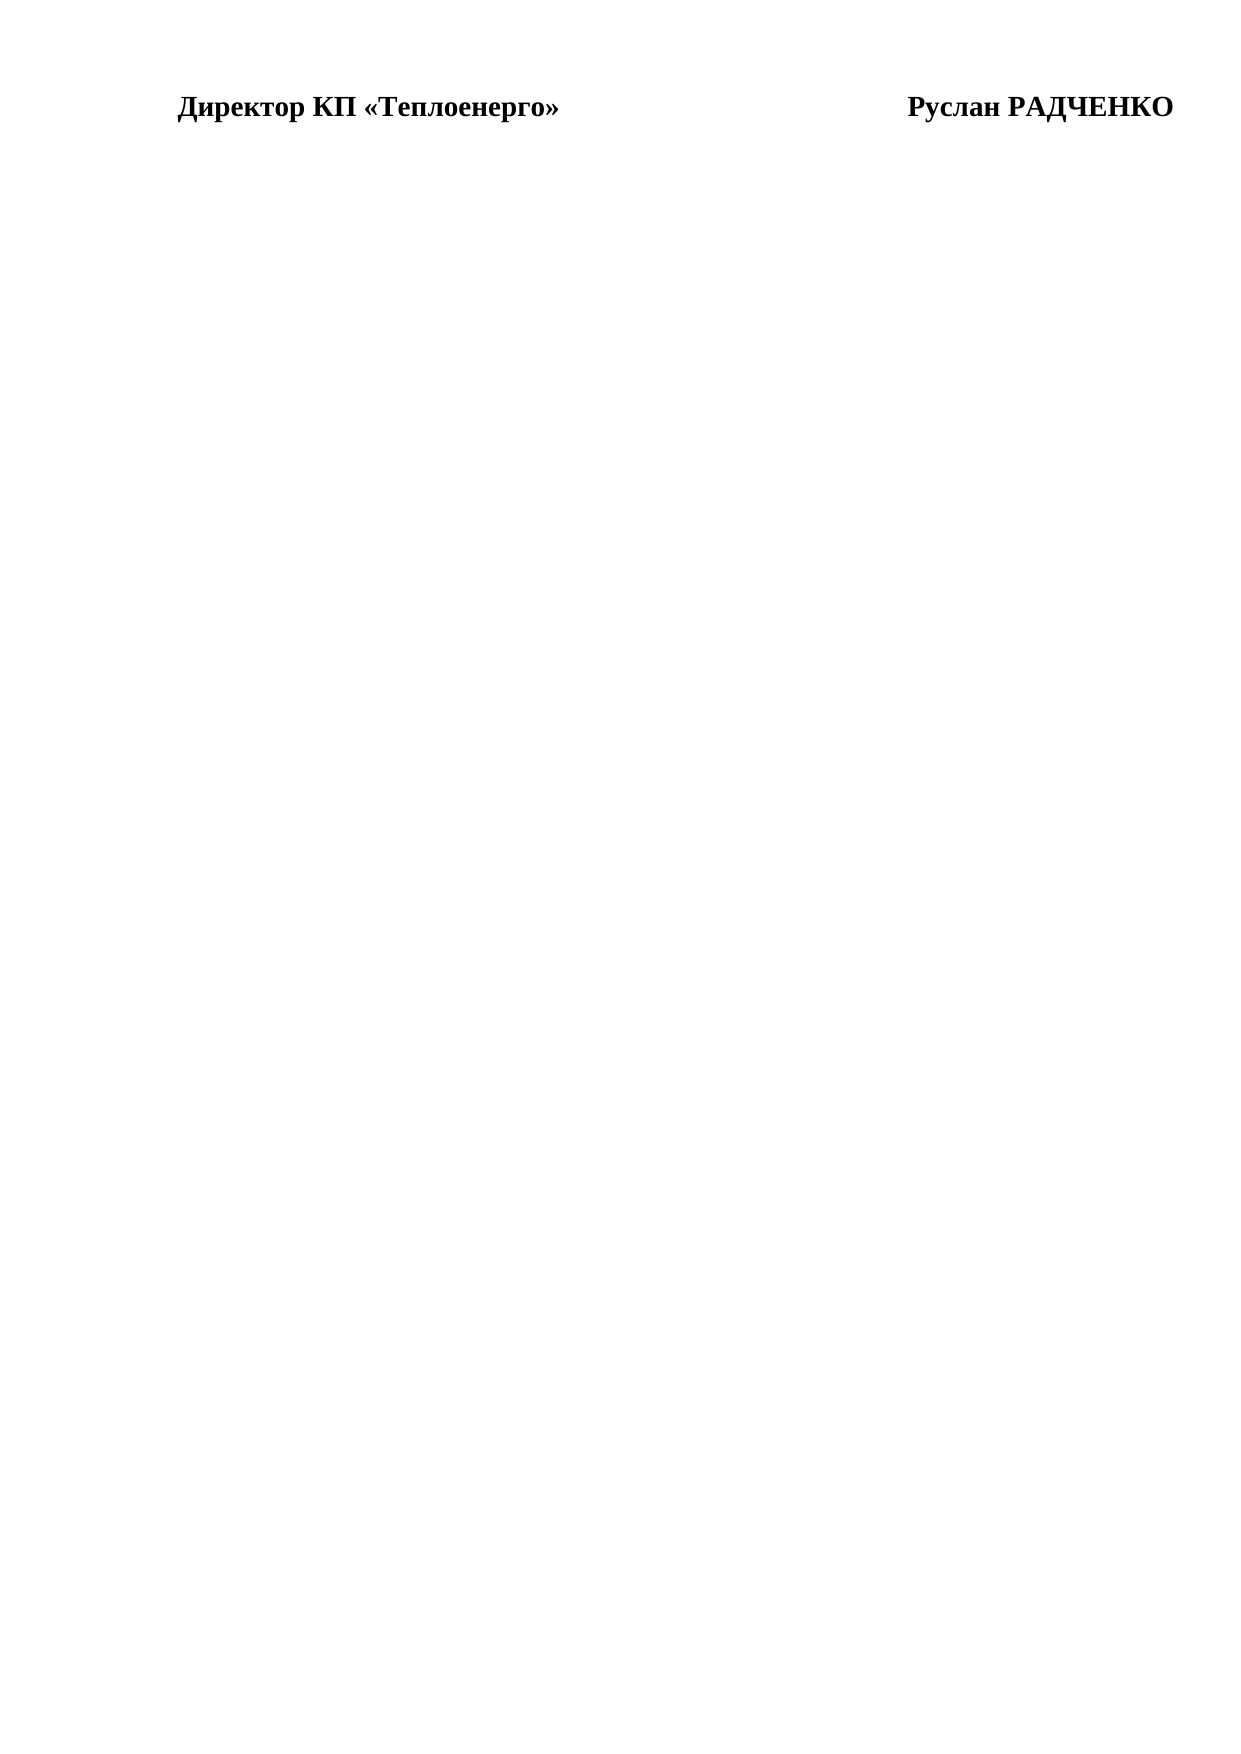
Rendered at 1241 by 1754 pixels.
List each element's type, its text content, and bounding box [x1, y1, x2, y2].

text Директор КП «Теплоенерго» Руслан РАДЧЕНКО [177, 89, 1181, 122]
